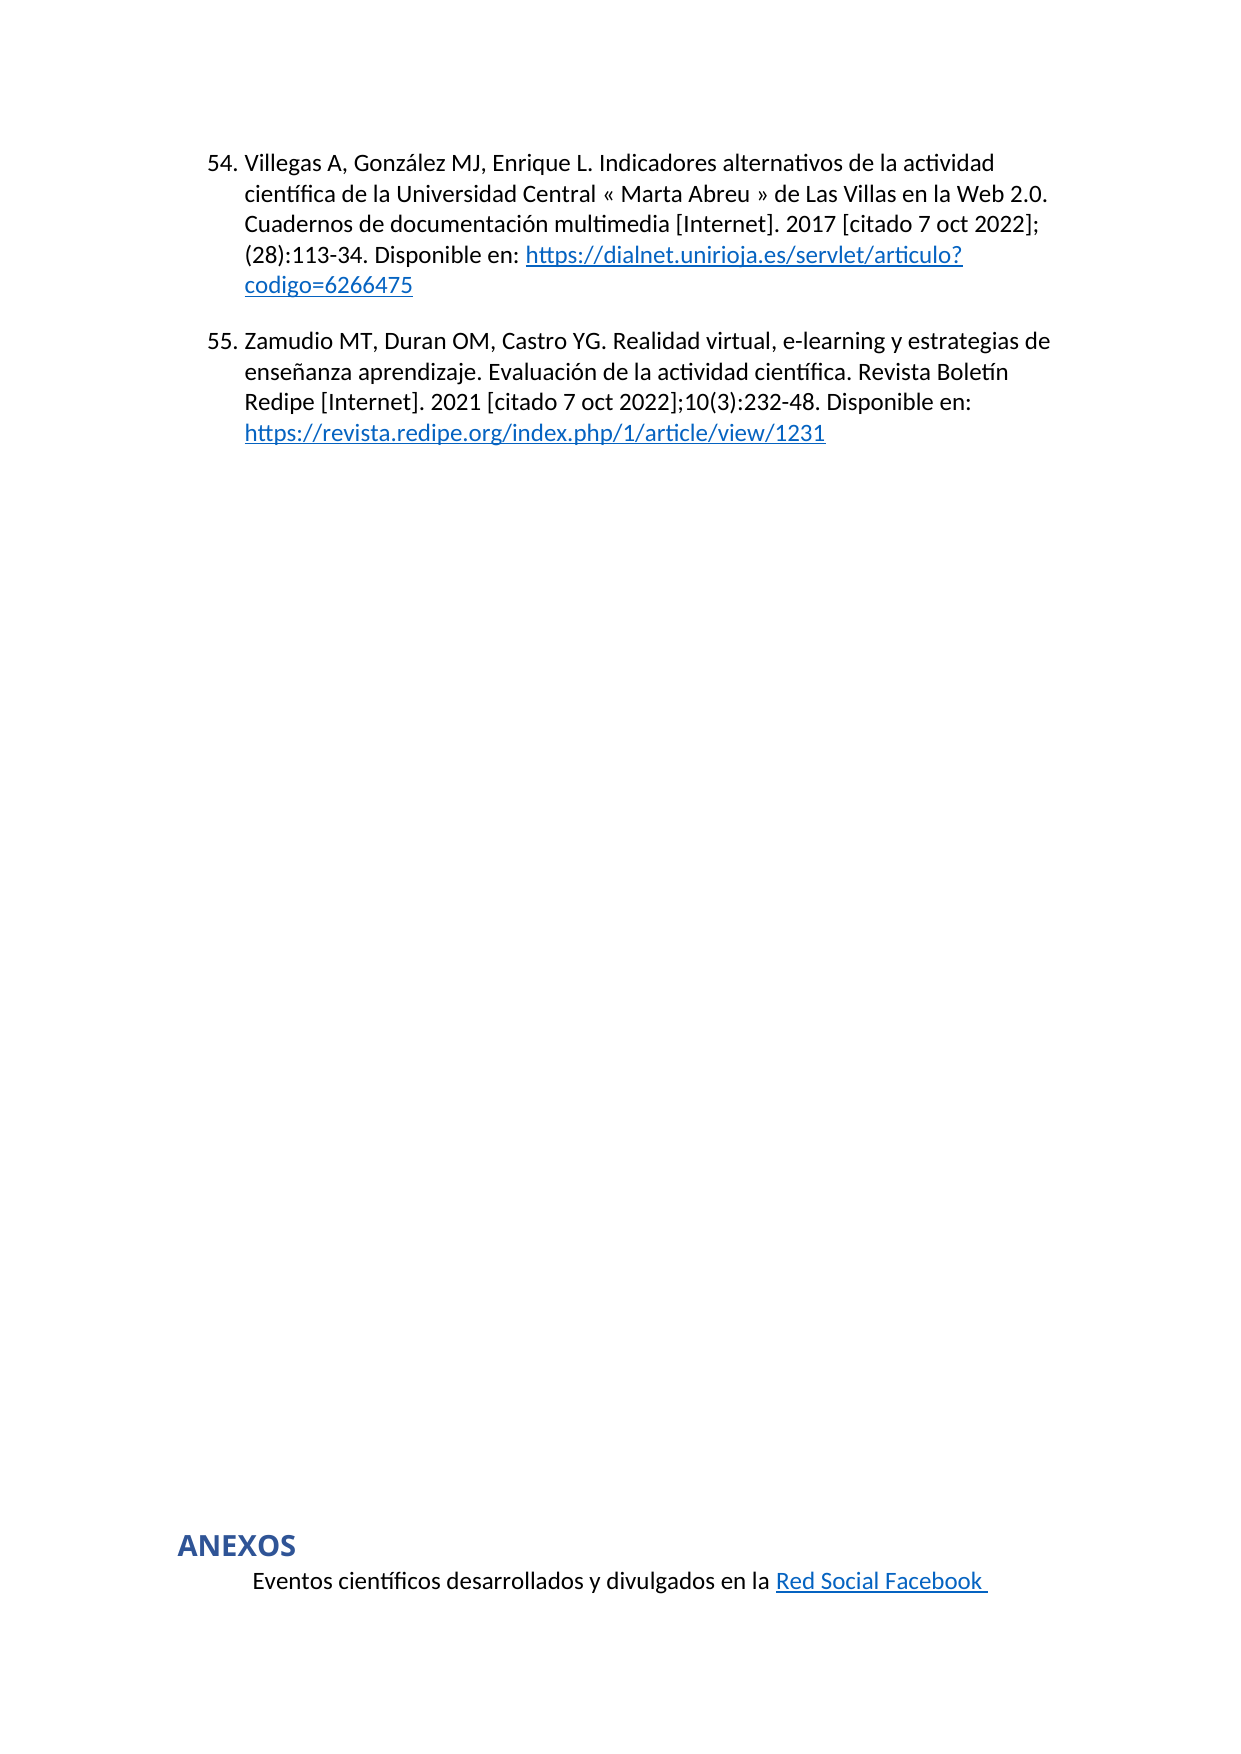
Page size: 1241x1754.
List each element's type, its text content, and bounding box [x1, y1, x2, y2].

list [252, 1565, 1063, 1596]
list Villegas A, González MJ, Enrique L. Indicadores alternativos de la actividad científica de la Universidad Central « Marta Abreu » de Las Villas en la Web 2.0. Cuadernos de documentación multimedia [Internet]. 2017 [citado 7 oct 2022];(28):113-34. Disponible en: https://dialnet.unirioja.es/servlet/articulo?codigo=6266475 [207, 148, 1063, 300]
subtitle ANEXOS [177, 1525, 1063, 1565]
list Zamudio MT, Duran OM, Castro YG. Realidad virtual, e-learning y estrategias de enseñanza aprendizaje. Evaluación de la actividad científica. Revista Boletín Redipe [Internet]. 2021 [citado 7 oct 2022];10(3):232-48. Disponible en: https://revista.redipe.org/index.php/1/article/view/1231 [207, 325, 1063, 476]
